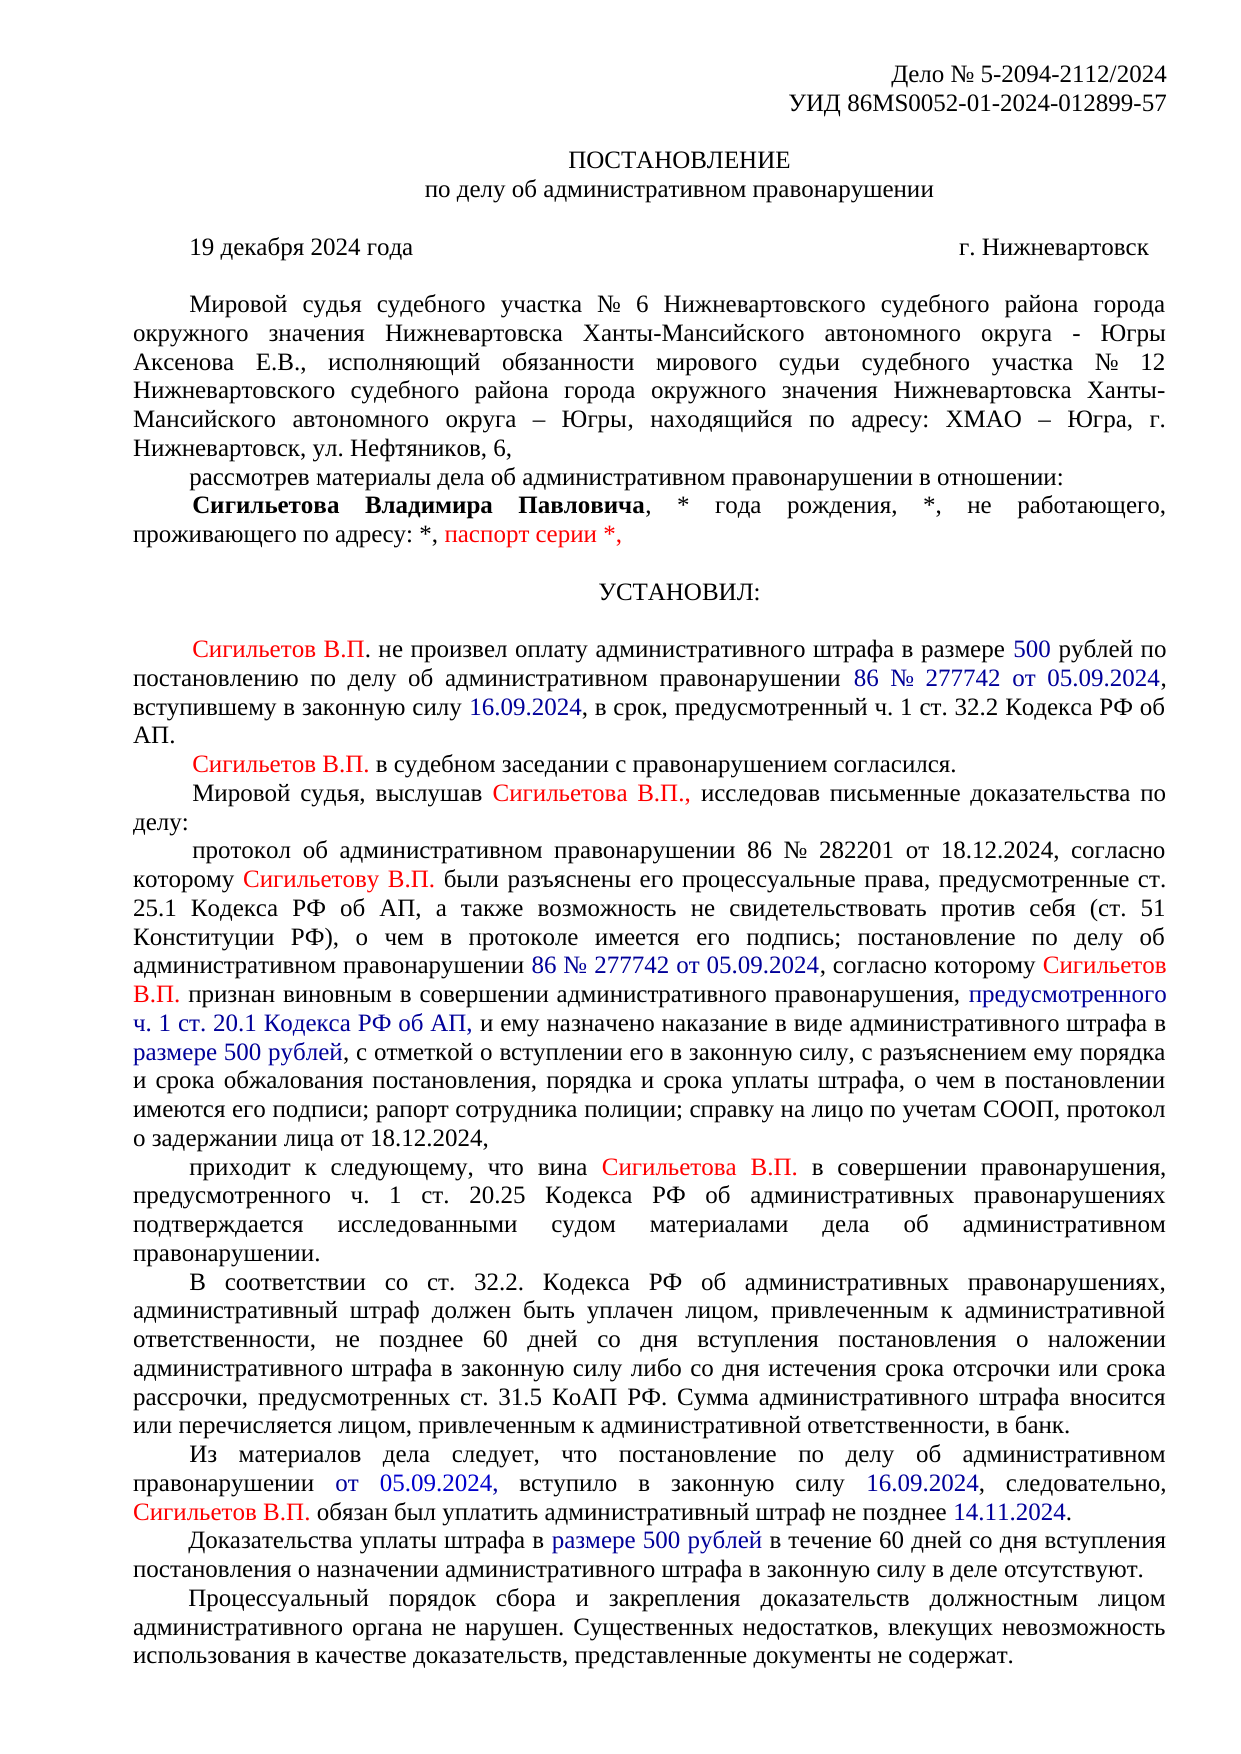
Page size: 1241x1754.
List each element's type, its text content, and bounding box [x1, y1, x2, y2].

text Доказательства уплаты штрафа в размере 500 рублей в течение 60 дней со дня вступления постановления о назначении административного штрафа в законную силу в деле отсутствуют. [133, 1525, 1167, 1583]
text УИД 86MS0052-01-2024-012899-57 [133, 88, 1167, 117]
text В соответствии со ст. 32.2. Кодекса РФ об административных правонарушениях, административный штраф должен быть уплачен лицом, привлеченным к административной ответственности, не позднее 60 дней со дня вступления постановления о наложении административного штрафа в законную силу либо со дня истечения срока отсрочки или срока рассрочки, предусмотренных ст. 31.5 КоАП РФ. Сумма административного штрафа вносится или перечисляется лицом, привлеченным к административной ответственности, в банк. [133, 1267, 1167, 1439]
text Сигильетов В.П. в судебном заседании с правонарушением согласился. [133, 749, 1167, 778]
text рассмотрев материалы дела об административном правонарушении в отношении: [133, 462, 1167, 490]
text по делу об административном правонарушении [133, 174, 1167, 203]
text 19 декабря 2024 года г. Нижневартовск [174, 232, 1167, 260]
text ПОСТАНОВЛЕНИЕ [133, 145, 1167, 174]
text протокол об административном правонарушении 86 № 282201 от 18.12.2024, согласно которому Сигильетову В.П. были разъяснены его процессуальные права, предусмотренные ст. 25.1 Кодекса РФ об АП, а также возможность не свидетельствовать против себя (ст. 51 Конституции РФ), о чем в протоколе имеется его подпись; постановление по делу об административном правонарушении 86 № 277742 от 05.09.2024, согласно которому Сигильетов В.П. признан виновным в совершении административного правонарушения, предусмотренного ч. 1 ст. 20.1 Кодекса РФ об АП, и ему назначено наказание в виде административного штрафа в размере 500 рублей, с отметкой о вступлении его в законную силу, с разъяснением ему порядка и срока обжалования постановления, порядка и срока уплаты штрафа, о чем в постановлении имеются его подписи; рапорт сотрудника полиции; справку на лицо по учетам СООП, протокол о задержании лица от 18.12.2024, [133, 835, 1167, 1152]
text Мировой судья, выслушав Сигильетова В.П., исследовав письменные доказательства по делу: [133, 778, 1167, 835]
text Дело № 5-2094-2112/2024 [133, 59, 1167, 88]
text Процессуальный порядок сбора и закрепления доказательств должностным лицом административного органа не нарушен. Существенных недостатков, влекущих невозможность использования в качестве доказательств, представленные документы не содержат. [133, 1583, 1167, 1669]
text Сигильетов В.П. не произвел оплату административного штрафа в размере 500 рублей по постановлению по делу об административном правонарушении 86 № 277742 от 05.09.2024, вступившему в законную силу 16.09.2024, в срок, предусмотренный ч. 1 ст. 32.2 Кодекса РФ об АП. [133, 634, 1167, 749]
text УСТАНОВИЛ: [133, 577, 1167, 605]
text Мировой судья судебного участка № 6 Нижневартовского судебного района города окружного значения Нижневартовска Ханты-Мансийского автономного округа - Югры Аксенова Е.В., исполняющий обязанности мирового судьи судебного участка № 12 Нижневартовского судебного района города окружного значения Нижневартовска Ханты-Мансийского автономного округа – Югры, находящийся по адресу: ХМАО – Югра, г. Нижневартовск, ул. Нефтяников, 6, [133, 289, 1167, 462]
text Из материалов дела следует, что постановление по делу об административном правонарушении от 05.09.2024, вступило в законную силу 16.09.2024, следовательно, Сигильетов В.П. обязан был уплатить административный штраф не позднее 14.11.2024. [133, 1439, 1167, 1525]
text приходит к следующему, что вина Сигильетова В.П. в совершении правонарушения, предусмотренного ч. 1 ст. 20.25 Кодекса РФ об административных правонарушениях подтверждается исследованными судом материалами дела об административном правонарушении. [133, 1152, 1167, 1267]
text Сигильетова Владимира Павловича, * года рождения, *, не работающего, проживающего по адресу: *, паспорт серии *, [133, 490, 1167, 548]
